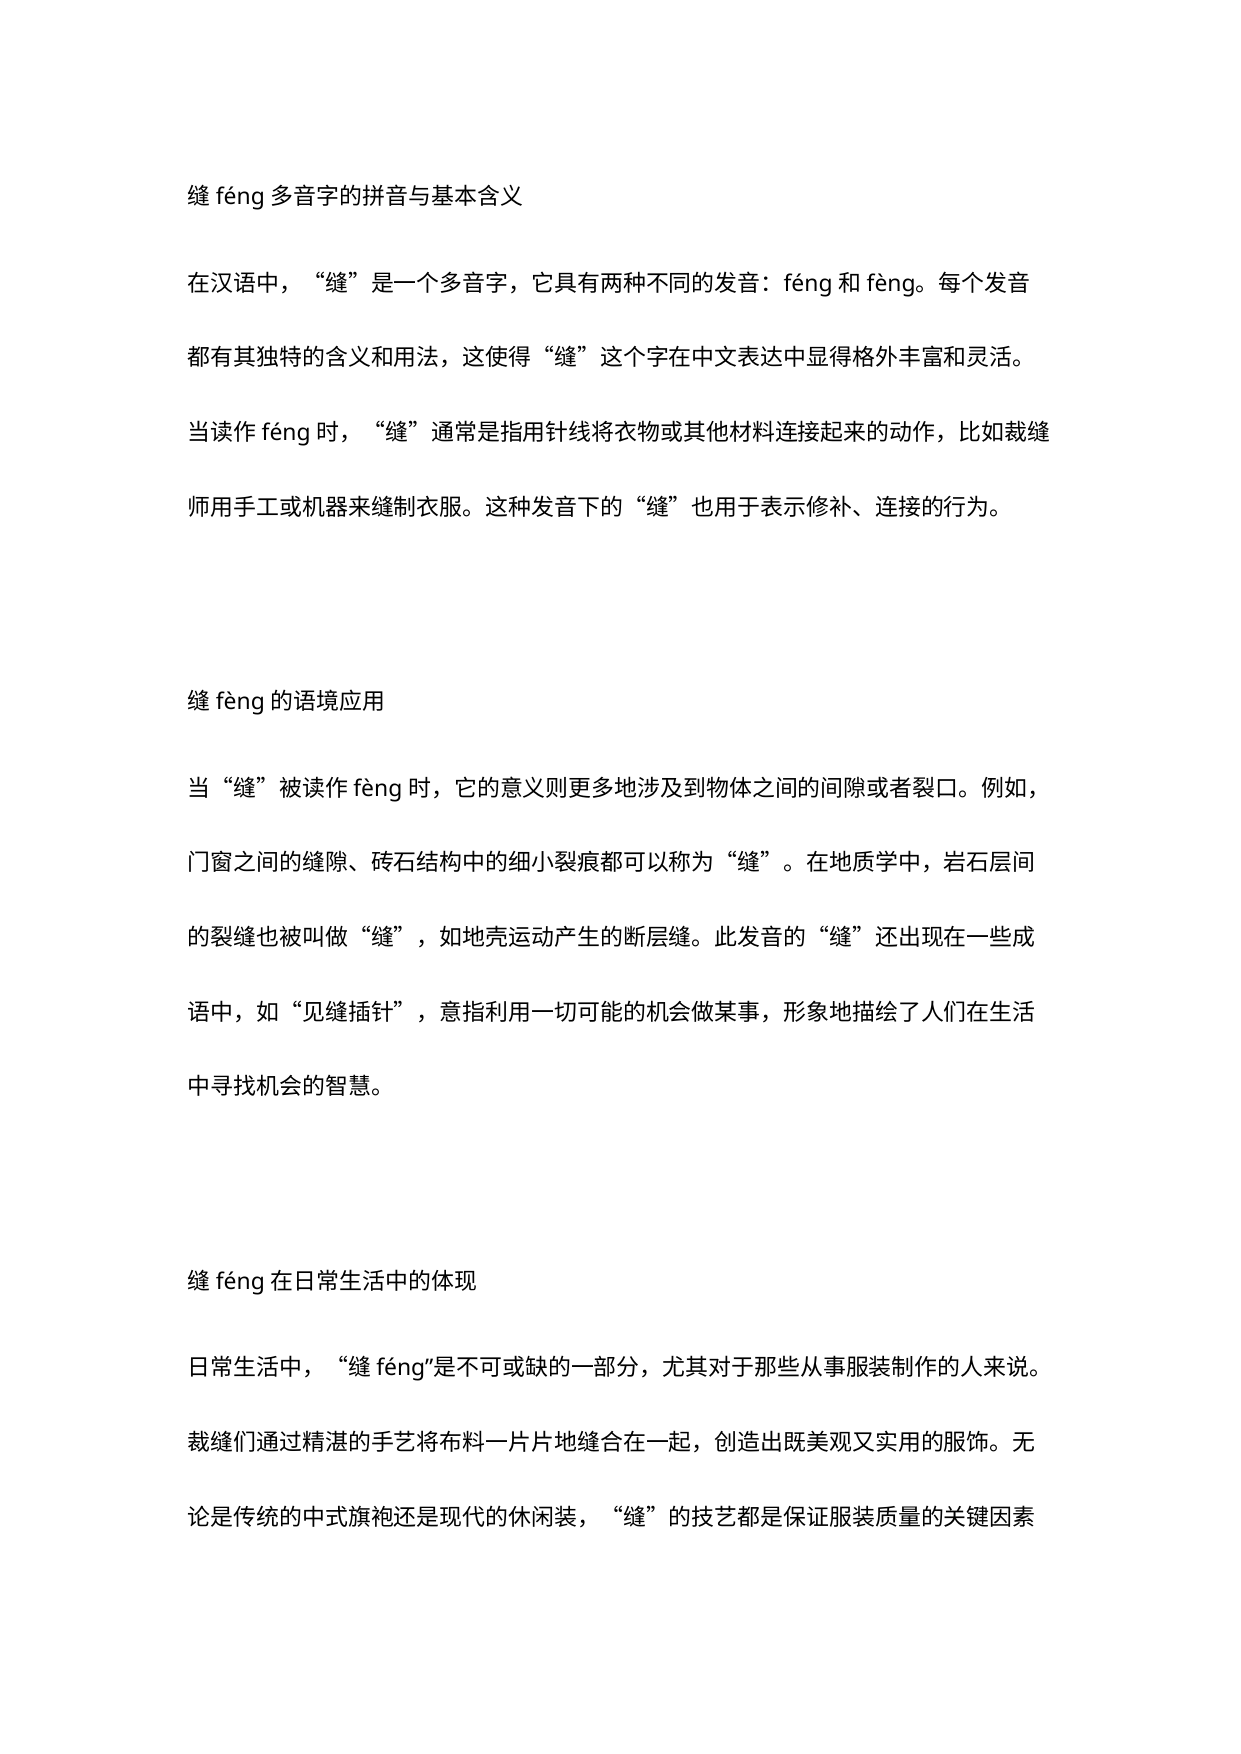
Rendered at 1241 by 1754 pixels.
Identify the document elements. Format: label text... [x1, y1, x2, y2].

text 缝 fénɡ 多音字的拼音与基本含义 [187, 162, 1053, 227]
text 缝 fènɡ 的语境应用 [187, 667, 1053, 732]
text 缝 fénɡ 在日常生活中的体现 [187, 1247, 1053, 1312]
text 在汉语中，“缝”是一个多音字，它具有两种不同的发音：fénɡ 和 fènɡ。每个发音都有其独特的含义和用法，这使得“缝”这个字在中文表达中显得格外丰富和灵活。当读作 fénɡ 时，“缝”通常是指用针线将衣物或其他材料连接起来的动作，比如裁缝师用手工或机器来缝制衣服。这种发音下的“缝”也用于表示修补、连接的行为。 [187, 249, 1053, 538]
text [187, 1333, 1053, 1548]
text 当“缝”被读作 fènɡ 时，它的意义则更多地涉及到物体之间的间隙或者裂口。例如，门窗之间的缝隙、砖石结构中的细小裂痕都可以称为“缝”。在地质学中，岩石层间的裂缝也被叫做“缝”，如地壳运动产生的断层缝。此发音的“缝”还出现在一些成语中，如“见缝插针”，意指利用一切可能的机会做某事，形象地描绘了人们在生活中寻找机会的智慧。 [187, 754, 1053, 1117]
